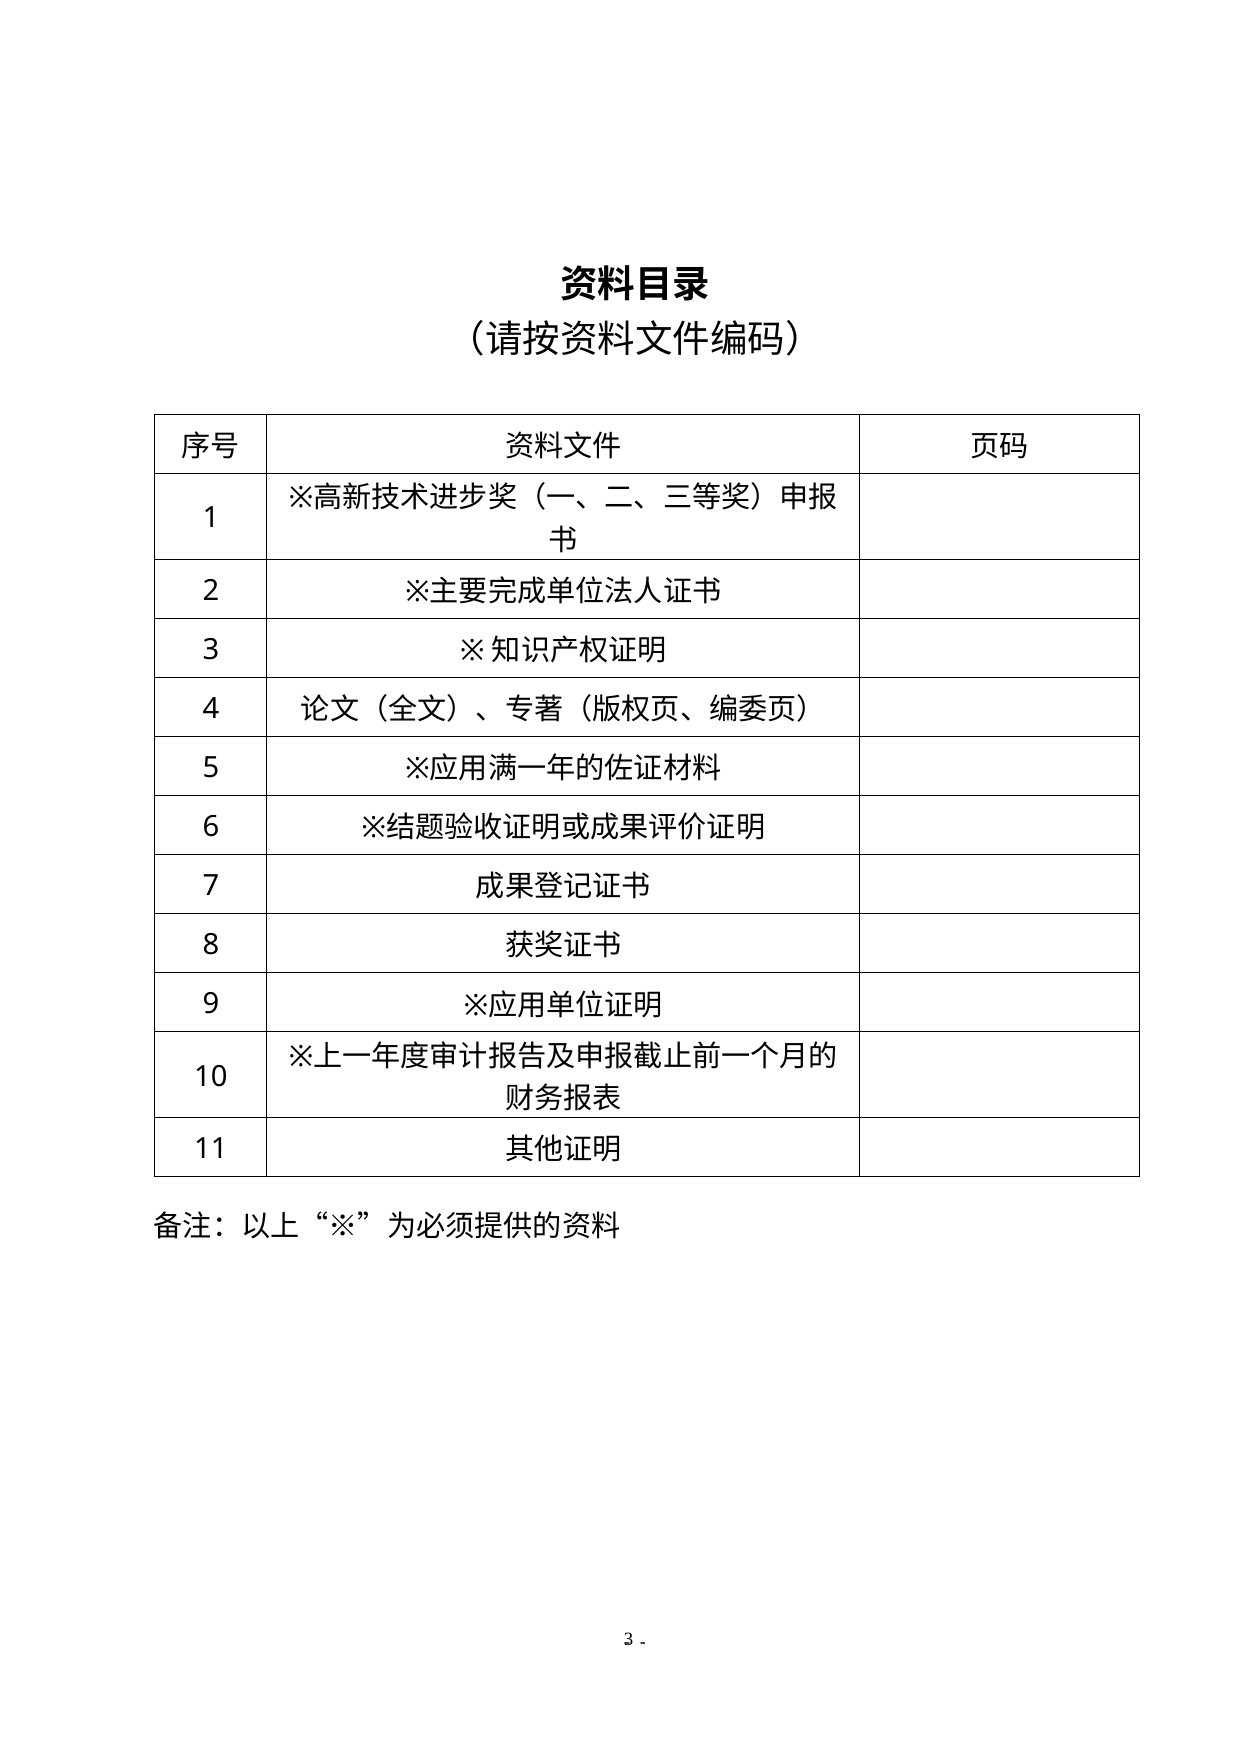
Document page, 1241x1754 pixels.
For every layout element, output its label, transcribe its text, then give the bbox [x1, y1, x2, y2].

table_cell ※ 知识产权证明 [267, 619, 859, 677]
table_cell [860, 1118, 1139, 1176]
table_cell 11 [155, 1118, 266, 1176]
table_cell [860, 914, 1139, 972]
table_cell [860, 1032, 1139, 1117]
table_cell 3 [155, 619, 266, 677]
table_cell [860, 973, 1139, 1031]
table_cell 5 [155, 737, 266, 795]
table_cell ※应用满一年的佐证材料 [267, 737, 859, 795]
table_cell 获奖证书 [267, 914, 859, 972]
text 资料目录 [153, 254, 1116, 309]
table_cell [860, 619, 1139, 677]
table_header 序号 [155, 415, 266, 473]
table_cell 1 [155, 474, 266, 559]
table_cell 论文（全文）、专著（版权页、编委页） [267, 678, 859, 736]
table_cell 8 [155, 914, 266, 972]
table_cell 4 [155, 678, 266, 736]
table_cell ※上一年度审计报告及申报截止前一个月的财务报表 [267, 1032, 859, 1117]
text 备注：以上“※”为必须提供的资料 [153, 1202, 1116, 1244]
table_cell 9 [155, 973, 266, 1031]
table_cell 其他证明 [267, 1118, 859, 1176]
table_cell 成果登记证书 [267, 855, 859, 913]
table_cell [860, 737, 1139, 795]
table_cell 10 [155, 1032, 266, 1117]
table_cell [860, 560, 1139, 618]
table_cell [860, 678, 1139, 736]
table_cell [860, 855, 1139, 913]
table_header 资料文件 [267, 415, 859, 473]
table_cell ※主要完成单位法人证书 [267, 560, 859, 618]
table_cell 7 [155, 855, 266, 913]
table_cell ※高新技术进步奖（一、二、三等奖）申报书 [267, 474, 859, 559]
table_header 页码 [860, 415, 1139, 473]
text （请按资料文件编码） [153, 309, 1116, 363]
table_cell [860, 474, 1139, 559]
table_cell [860, 796, 1139, 854]
table_cell 2 [155, 560, 266, 618]
table_cell 6 [155, 796, 266, 854]
table_cell ※结题验收证明或成果评价证明 [267, 796, 859, 854]
table_cell ※应用单位证明 [267, 973, 859, 1031]
